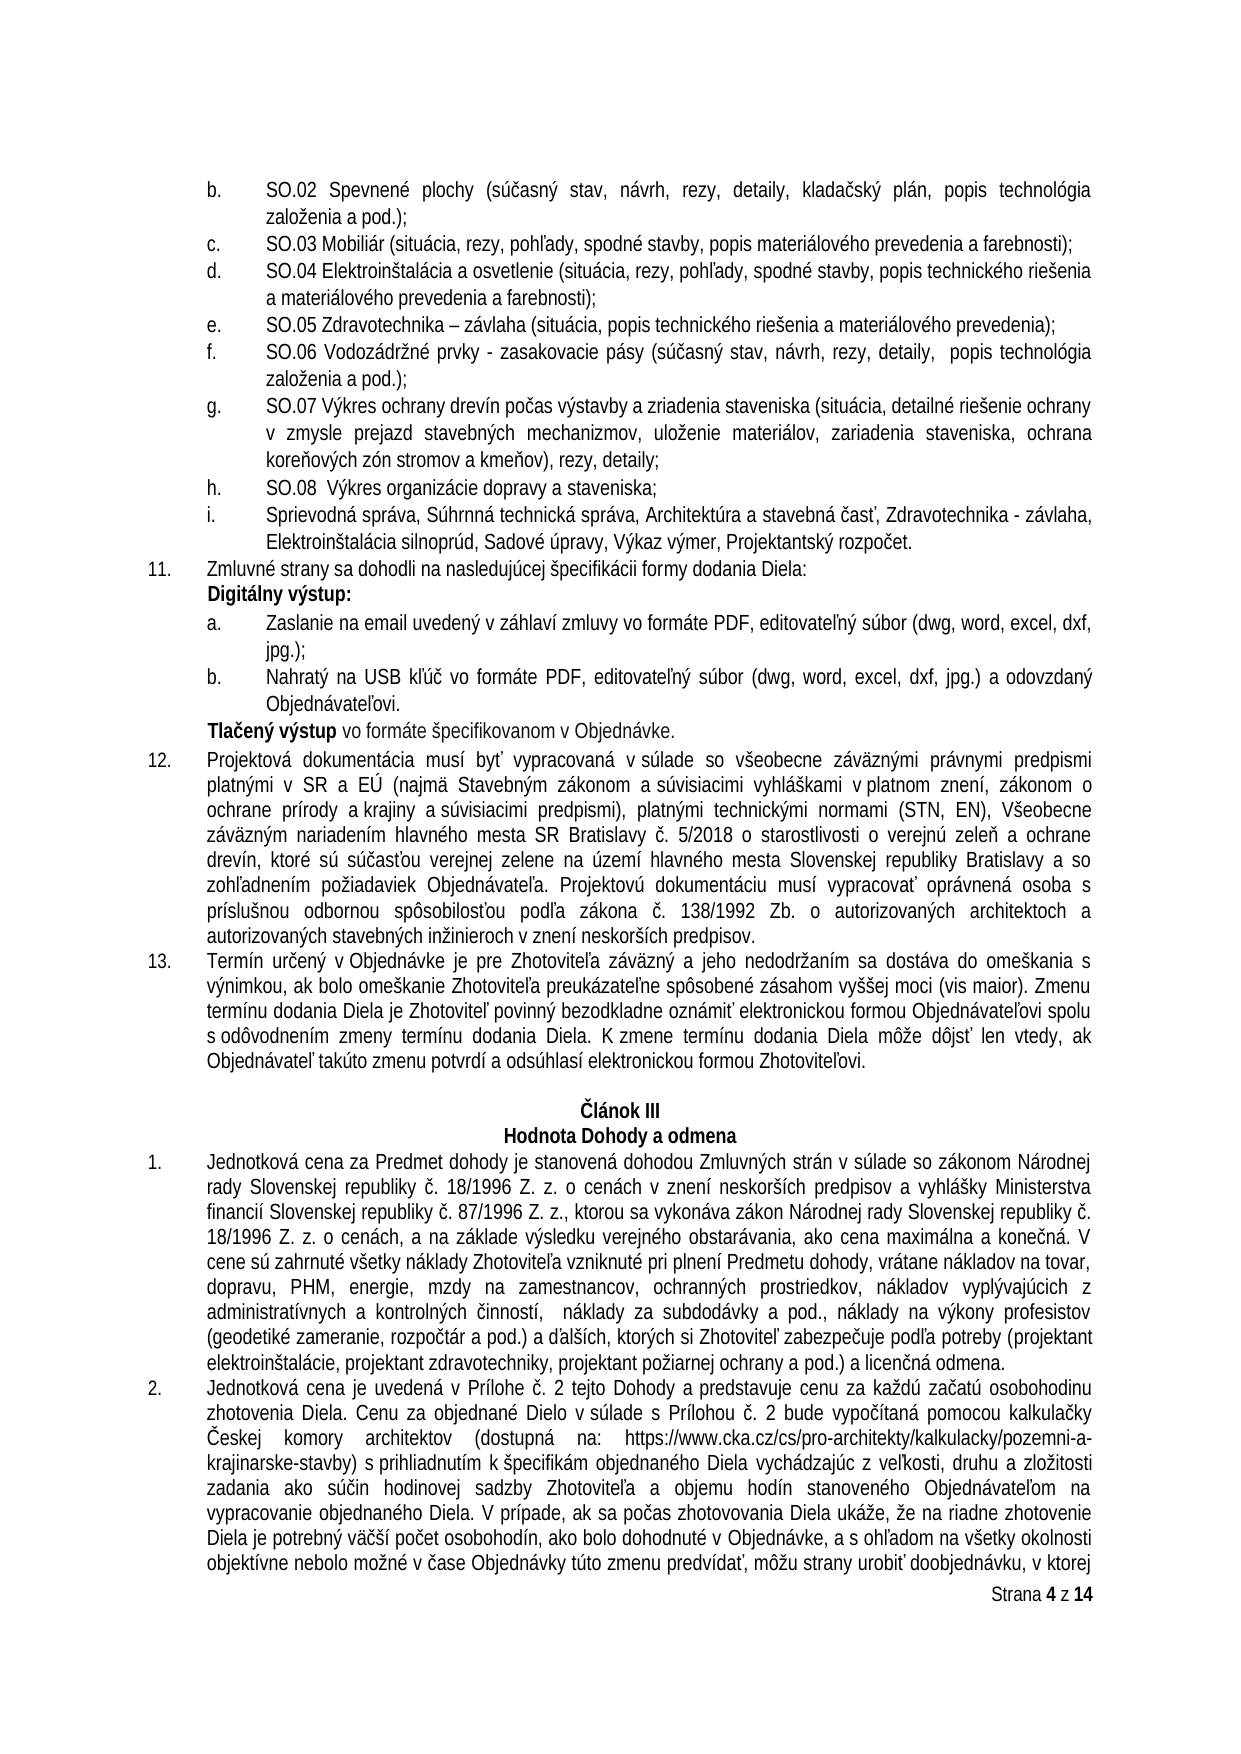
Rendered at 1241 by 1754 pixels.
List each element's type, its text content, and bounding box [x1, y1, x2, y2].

text Projektová dokumentácia musí byť vypracovaná v súlade so všeobecne záväznými právnymi predpismi platnými v SR a EÚ (najmä Stavebným zákonom a súvisiacimi vyhláškami v platnom znení, zákonom o ochrane prírody a krajiny a súvisiacimi predpismi), platnými technickými normami (STN, EN), Všeobecne záväzným nariadením hlavného mesta SR Bratislavy č. 5/2018 o starostlivosti o verejnú zeleň a ochrane drevín, ktoré sú súčasťou verejnej zelene na území hlavného mesta Slovenskej republiky Bratislavy a so zohľadnením požiadaviek Objednávateľa. Projektovú dokumentáciu musí vypracovať oprávnená osoba s príslušnou odbornou spôsobilosťou podľa zákona č. 138/1992 Zb. o autorizovaných architektoch a autorizovaných stavebných inžinieroch v znení neskorších predpisov. [148, 747, 1093, 948]
list SO.03 Mobiliár (situácia, rezy, pohľady, spodné stavby, popis materiálového prevedenia a farebnosti); [207, 231, 1093, 256]
text Termín určený v Objednávke je pre Zhotoviteľa záväzný a jeho nedodržaním sa dostáva do omeškania s výnimkou, ak bolo omeškanie Zhotoviteľa preukázateľne spôsobené zásahom vyššej moci (vis maior). Zmenu termínu dodania Diela je Zhotoviteľ povinný bezodkladne oznámiť elektronickou formou Objednávateľovi spolu s odôvodnením zmeny termínu dodania Diela. K zmene termínu dodania Diela môže dôjsť len vtedy, ak Objednávateľ takúto zmenu potvrdí a odsúhlasí elektronickou formou Zhotoviteľovi. [148, 948, 1093, 1073]
list Nahratý na USB kľúč vo formáte PDF, editovateľný súbor (dwg, word, excel, dxf, jpg.) a odovzdaný Objednávateľovi. [207, 664, 1093, 716]
list Digitálny výstup: [148, 581, 1093, 606]
list Sprievodná správa, Súhrnná technická správa, Architektúra a stavebná časť, Zdravotechnika - závlaha, Elektroinštalácia silnoprúd, Sadové úpravy, Výkaz výmer, Projektantský rozpočet. [207, 502, 1093, 554]
list Zaslanie na email uvedený v záhlaví zmluvy vo formáte PDF, editovateľný súbor (dwg, word, excel, dxf, jpg.); [207, 610, 1093, 662]
list SO.06 Vodozádržné prvky - zasakovacie pásy (súčasný stav, návrh, rezy, detaily, popis technológia založenia a pod.); [207, 339, 1093, 391]
list SO.05 Zdravotechnika – závlaha (situácia, popis technického riešenia a materiálového prevedenia); [207, 312, 1093, 337]
list SO.04 Elektroinštalácia a osvetlenie (situácia, rezy, pohľady, spodné stavby, popis technického riešenia a materiálového prevedenia a farebnosti); [207, 258, 1093, 310]
subtitle Článok III [148, 1098, 1093, 1123]
text Zmluvné strany sa dohodli na nasledujúcej špecifikácii formy dodania Diela: [148, 556, 1093, 581]
list Jednotková cena za Predmet dohody je stanovená dohodou Zmluvných strán v súlade so zákonom Národnej rady Slovenskej republiky č. 18/1996 Z. z. o cenách v znení neskorších predpisov a vyhlášky Ministerstva financií Slovenskej republiky č. 87/1996 Z. z., ktorou sa vykonáva zákon Národnej rady Slovenskej republiky č. 18/1996 Z. z. o cenách, a na základe výsledku verejného obstarávania, ako cena maximálna a konečná. V cene sú zahrnuté všetky náklady Zhotoviteľa vzniknuté pri plnení Predmetu dohody, vrátane nákladov na tovar, dopravu, PHM, energie, mzdy na zamestnancov, ochranných prostriedkov, nákladov vyplývajúcich z administratívnych a kontrolných činností, náklady za subdodávky a pod., náklady na výkony profesistov (geodetiké zameranie, rozpočtár a pod.) a ďalších, ktorých si Zhotoviteľ zabezpečuje podľa potreby (projektant elektroinštalácie, projektant zdravotechniky, projektant požiarnej ochrany a pod.) a licenčná odmena. [148, 1148, 1093, 1374]
list SO.08 Výkres organizácie dopravy a staveniska; [207, 474, 1093, 499]
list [148, 1374, 1093, 1575]
list SO.02 Spevnené plochy (súčasný stav, návrh, rezy, detaily, kladačský plán, popis technológia založenia a pod.); [207, 177, 1093, 229]
list Tlačený výstup vo formáte špecifikovanom v Objednávke. [148, 718, 1093, 743]
subtitle Hodnota Dohody a odmena [148, 1123, 1093, 1148]
list SO.07 Výkres ochrany drevín počas výstavby a zriadenia staveniska (situácia, detailné riešenie ochrany v zmysle prejazd stavebných mechanizmov, uloženie materiálov, zariadenia staveniska, ochrana koreňových zón stromov a kmeňov), rezy, detaily; [207, 393, 1093, 472]
